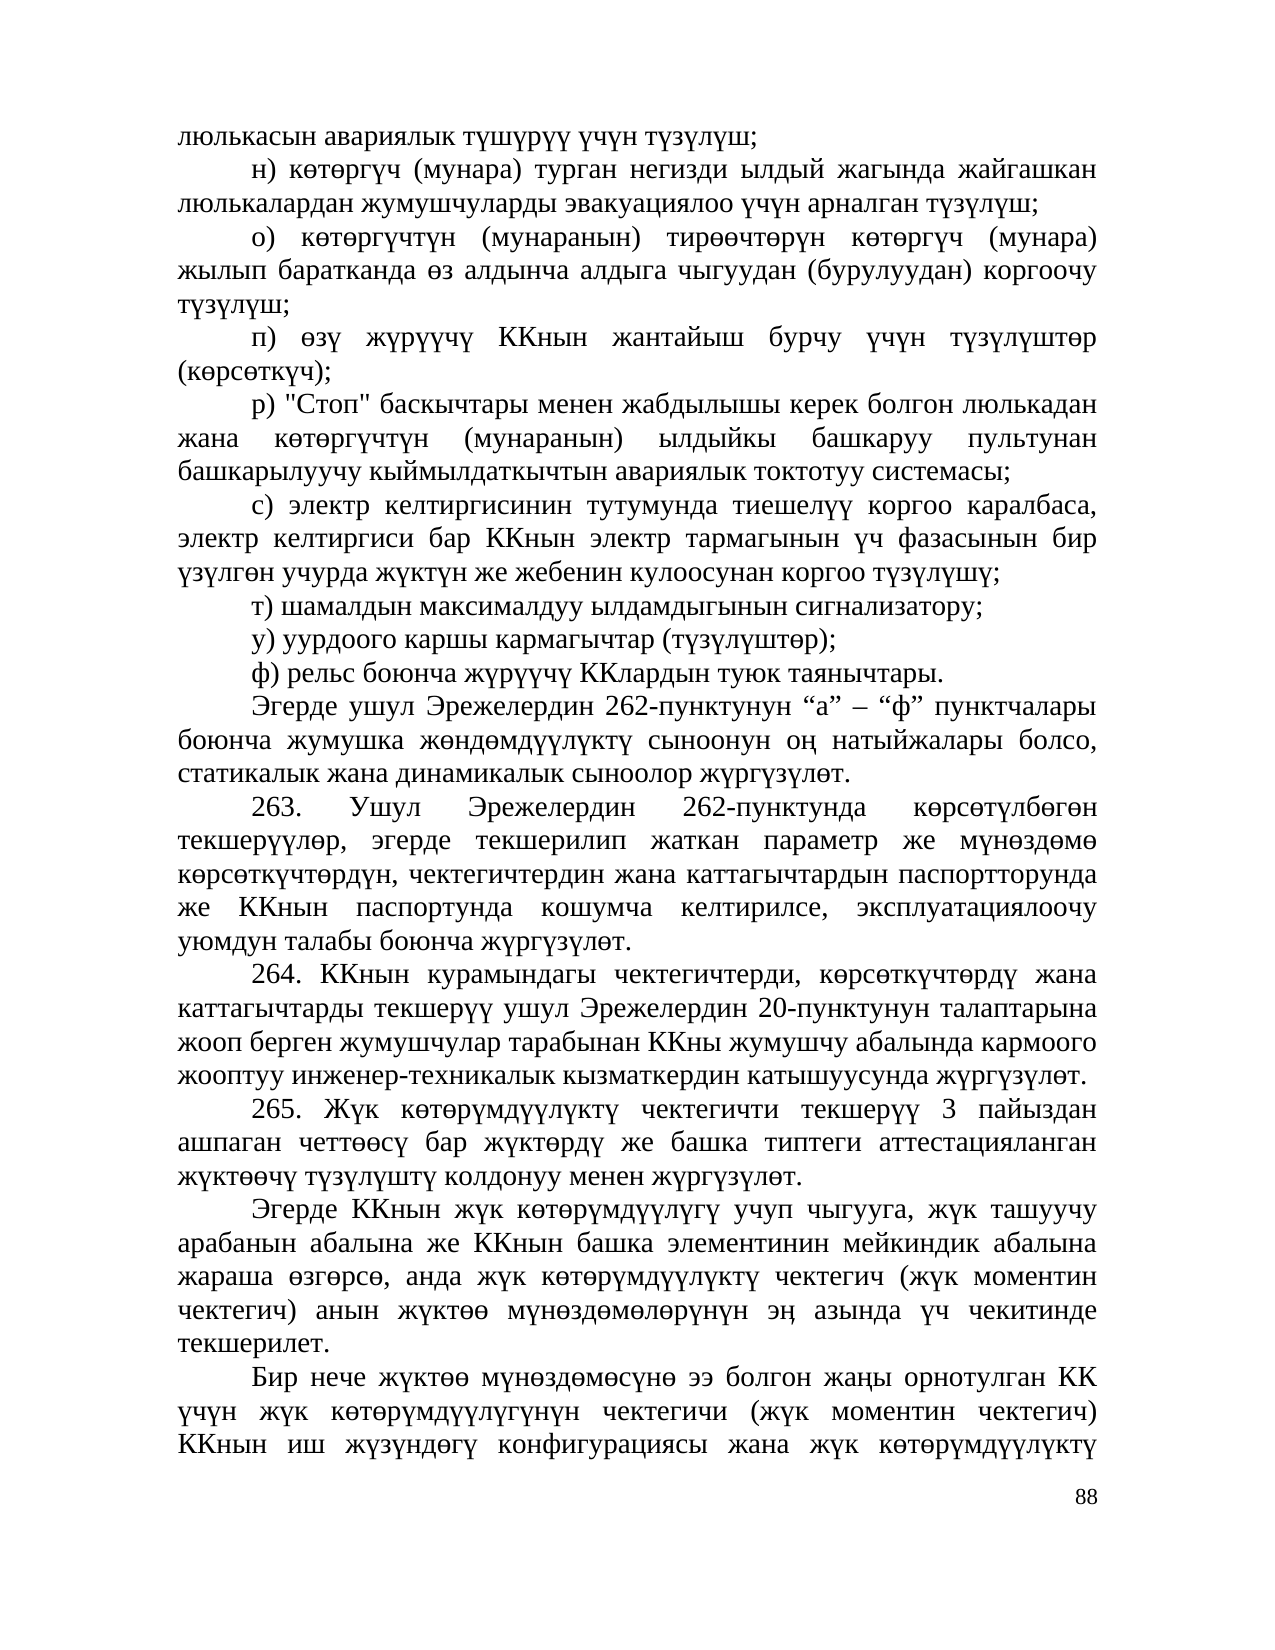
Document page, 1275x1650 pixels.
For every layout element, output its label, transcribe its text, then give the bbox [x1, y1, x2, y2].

text у) уурдоого каршы кармагычтар (түзүлүштөр); [177, 621, 1098, 655]
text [177, 118, 1098, 152]
text 265. Жүк көтөрүмдүүлүктү чектегичти текшерүү 3 пайыздан ашпаган четтөөсү бар жүктөрдү же башка типтеги аттестацияланган жүктөөчү түзүлүштү колдонуу менен жүргүзүлөт. [177, 1091, 1098, 1191]
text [177, 1359, 1098, 1460]
text п) өзү жүрүүчү ККнын жантайыш бурчу үчүн түзүлүштөр (көрсөткүч); [177, 319, 1098, 386]
text Эгерде ККнын жүк көтөрүмдүүлүгү учуп чыгууга, жүк ташуучу арабанын абалына же ККнын башка элементинин мейкиндик абалына жараша өзгөрсө, анда жүк көтөрүмдүүлүктү чектегич (жүк моментин чектегич) анын жүктөө мүнөздөмөлөрүнүн эӊ азында үч чекитинде текшерилет. [177, 1191, 1098, 1359]
text 263. Ушул Эрежелердин 262-пунктунда көрсөтүлбөгөн текшерүүлөр, эгерде текшерилип жаткан параметр же мүнөздөмө көрсөткүчтөрдүн, чектегичтердин жана каттагычтардын паспортторунда же ККнын паспортунда кошумча келтирилсе, эксплуатациялоочу уюмдун талабы боюнча жүргүзүлөт. [177, 789, 1098, 957]
text о) көтөргүчтүн (мунаранын) тирөөчтөрүн көтөргүч (мунара) жылып баратканда өз алдынча алдыга чыгуудан (бурулуудан) коргоочу түзүлүш; [177, 219, 1098, 319]
text 264. ККнын курамындагы чектегичтерди, көрсөткүчтөрдү жана каттагычтарды текшерүү ушул Эрежелердин 20-пунктунун талаптарына жооп берген жумушчулар тарабынан ККны жумушчу абалында кармоого жооптуу инженер-техникалык кызматкердин катышуусунда жүргүзүлөт. [177, 957, 1098, 1091]
text Эгерде ушул Эрежелердин 262-пунктунун “а” – “ф” пунктчалары боюнча жумушка жөндөмдүүлүктү сыноонун оң натыйжалары болсо, статикалык жана динамикалык сыноолор жүргүзүлөт. [177, 688, 1098, 789]
text н) көтөргүч (мунара) турган негизди ылдый жагында жайгашкан люлькалардан жумушчуларды эвакуациялоо үчүн арналган түзүлүш; [177, 152, 1098, 219]
text с) электр келтиргисинин тутумунда тиешелүү коргоо каралбаса, электр келтиргиси бар ККнын электр тармагынын үч фазасынын бир үзүлгөн учурда жүктүн же жебенин кулоосунан коргоо түзүлүшү; [177, 487, 1098, 588]
text ф) рельс боюнча жүрүүчү ККлардын туюк таянычтары. [177, 655, 1098, 688]
text т) шамалдын максималдуу ылдамдыгынын сигнализатору; [177, 588, 1098, 621]
text р) "Стоп" баскычтары менен жабдылышы керек болгон люлькадан жана көтөргүчтүн (мунаранын) ылдыйкы башкаруу пультунан башкарылуучу кыймылдаткычтын авариялык токтотуу системасы; [177, 386, 1098, 487]
